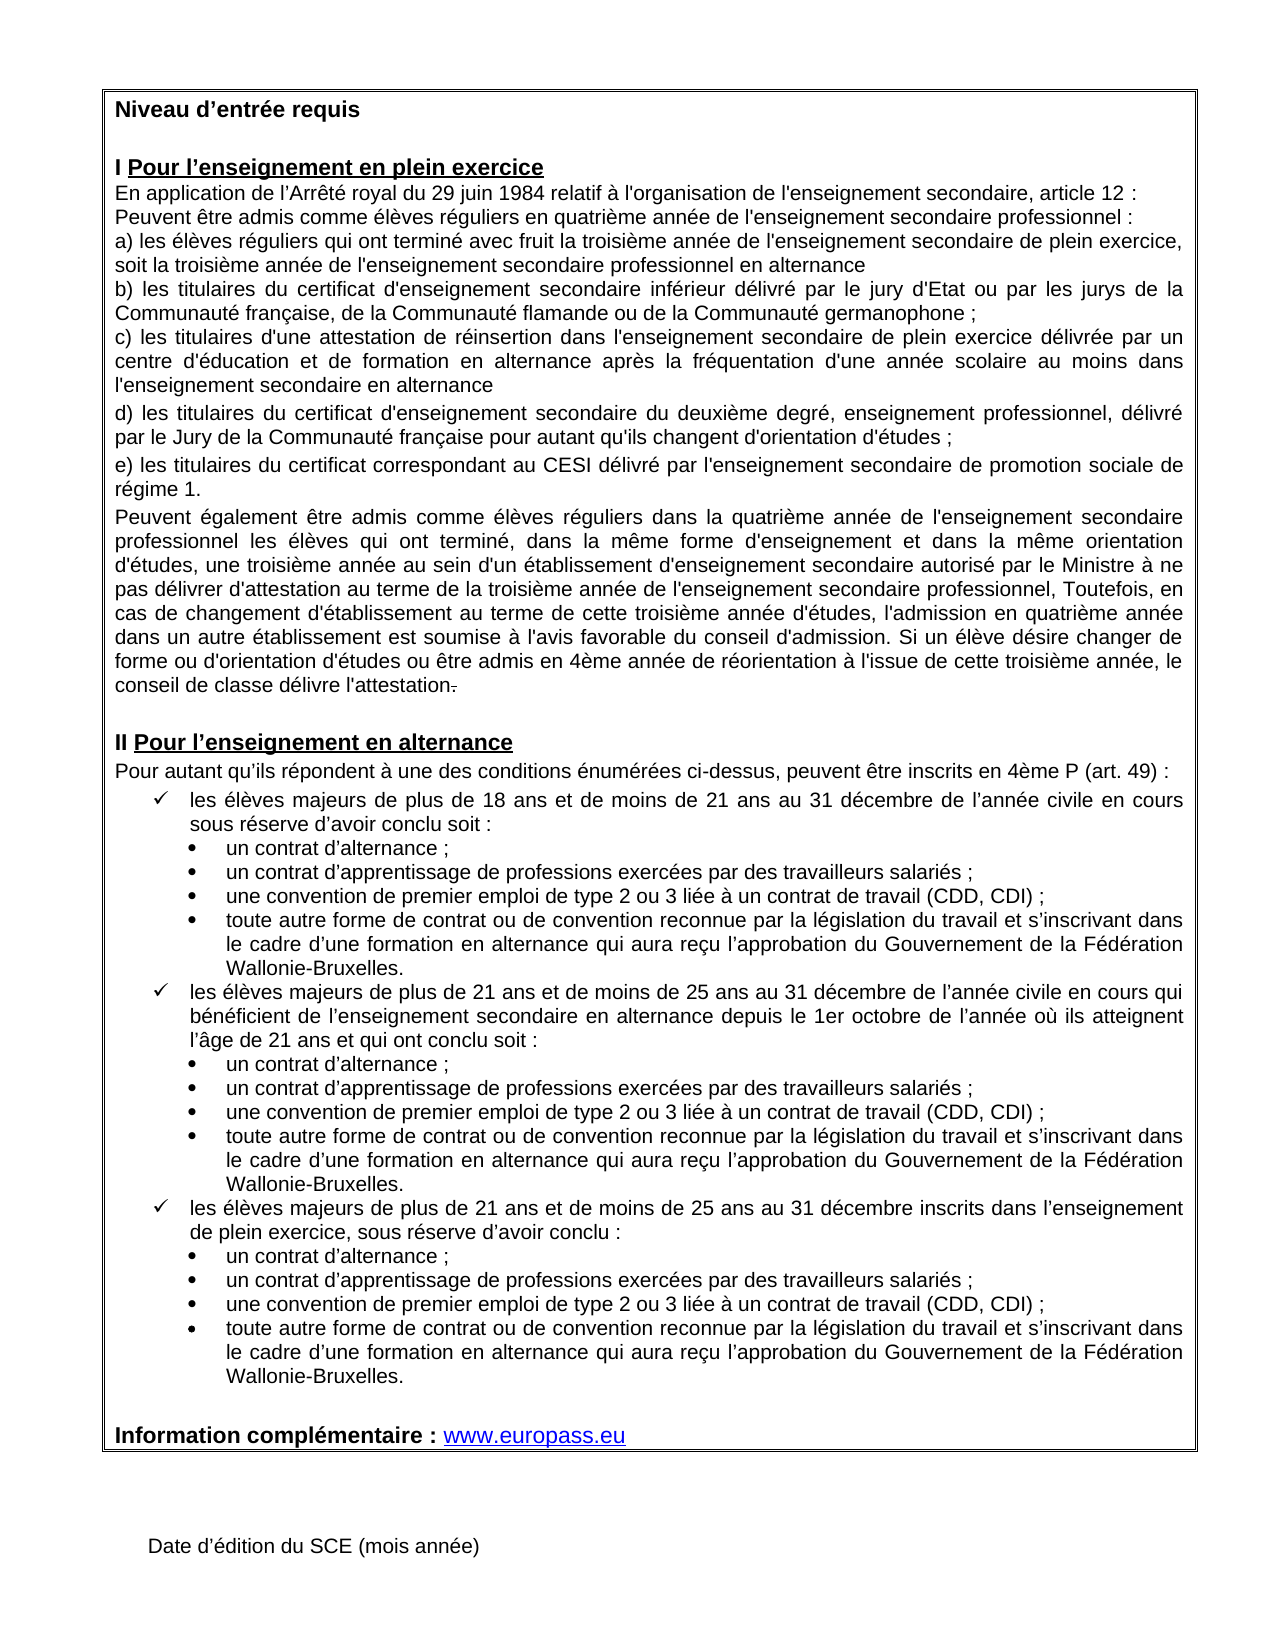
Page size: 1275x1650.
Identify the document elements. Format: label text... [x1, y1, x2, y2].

table_header Niveau d’entrée requis I Pour l’enseignement en plein exercice En application de l’Arrêté royal du 29 juin 1984 relatif à l'organisation de l'enseignement secondaire, article 12 : Peuvent être admis comme élèves réguliers en quatrième année de l'enseignement secondaire professionnel : a) les élèves réguliers qui ont terminé avec fruit la troisième année de l'enseignement secondaire de plein exercice, soit la troisième année de l'enseignement secondaire professionnel en alternance b) les titulaires du certificat d'enseignement secondaire inférieur délivré par le jury d'Etat ou par les jurys de la Communauté française, de la Communauté flamande ou de la Communauté germanophone ; c) les titulaires d'une attestation de réinsertion dans l'enseignement secondaire de plein exercice délivrée par un centre d'éducation et de formation en alternance après la fréquentation d'une année scolaire au moins dans l'enseignement secondaire en alternance d) les titulaires du certificat d'enseignement secondaire du deuxième degré, enseignement professionnel, délivré par le Jury de la Communauté française pour autant qu'ils changent d'orientation d'études ; e) les titulaires du certificat correspondant au CESI délivré par l'enseignement secondaire de promotion sociale de régime 1. Peuvent également être admis comme élèves réguliers dans la quatrième année de l'enseignement secondaire professionnel les élèves qui ont terminé, dans la même forme d'enseignement et dans la même orientation d'études, une troisième année au sein d'un établissement d'enseignement secondaire autorisé par le Ministre à ne pas délivrer d'attestation au terme de la troisième année de l'enseignement secondaire professionnel, Toutefois, en cas de changement d'établissement au terme de cette troisième année d'études, l'admission en quatrième année dans un autre établissement est soumise à l'avis favorable du conseil d'admission. Si un élève désire changer de forme ou d'orientation d'études ou être admis en 4ème année de réorientation à l'issue de cette troisième année, le conseil de classe délivre l'attestation. II Pour l’enseignement en alternance Pour autant qu’ils répondent à une des conditions énumérées ci-dessus, peuvent être inscrits en 4ème P (art. 49) : les élèves majeurs de plus de 18 ans et de moins de 21 ans au 31 décembre de l’année civile en cours sous réserve d’avoir conclu soit : un contrat d’alternance ; un contrat d’apprentissage de professions exercées par des travailleurs salariés ; une convention de premier emploi de type 2 ou 3 liée à un contrat de travail (CDD, CDI) ; toute autre forme de contrat ou de convention reconnue par la législation du travail et s’inscrivant dans le cadre d’une formation en alternance qui aura reçu l’approbation du Gouvernement de la Fédération Wallonie-Bruxelles. les élèves majeurs de plus de 21 ans et de moins de 25 ans au 31 décembre de l’année civile en cours qui bénéficient de l’enseignement secondaire en alternance depuis le 1er octobre de l’année où ils atteignent l’âge de 21 ans et qui ont conclu soit : un contrat d’alternance ; un contrat d’apprentissage de professions exercées par des travailleurs salariés ; une convention de premier emploi de type 2 ou 3 liée à un contrat de travail (CDD, CDI) ; toute autre forme de contrat ou de convention reconnue par la législation du travail et s’inscrivant dans le cadre d’une formation en alternance qui aura reçu l’approbation du Gouvernement de la Fédération Wallonie-Bruxelles. les élèves majeurs de plus de 21 ans et de moins de 25 ans au 31 décembre inscrits dans l’enseignement de plein exercice, sous réserve d’avoir conclu : un contrat d’alternance ; un contrat d’apprentissage de professions exercées par des travailleurs salariés ; une convention de premier emploi de type 2 ou 3 liée à un contrat de travail (CDD, CDI) ; toute autre forme de contrat ou de convention reconnue par la législation du travail et s’inscrivant dans le cadre d’une formation en alternance qui aura reçu l’approbation du Gouvernement de la Fédération Wallonie-Bruxelles. Information complémentaire : www.europass.eu [105, 92, 1195, 1449]
